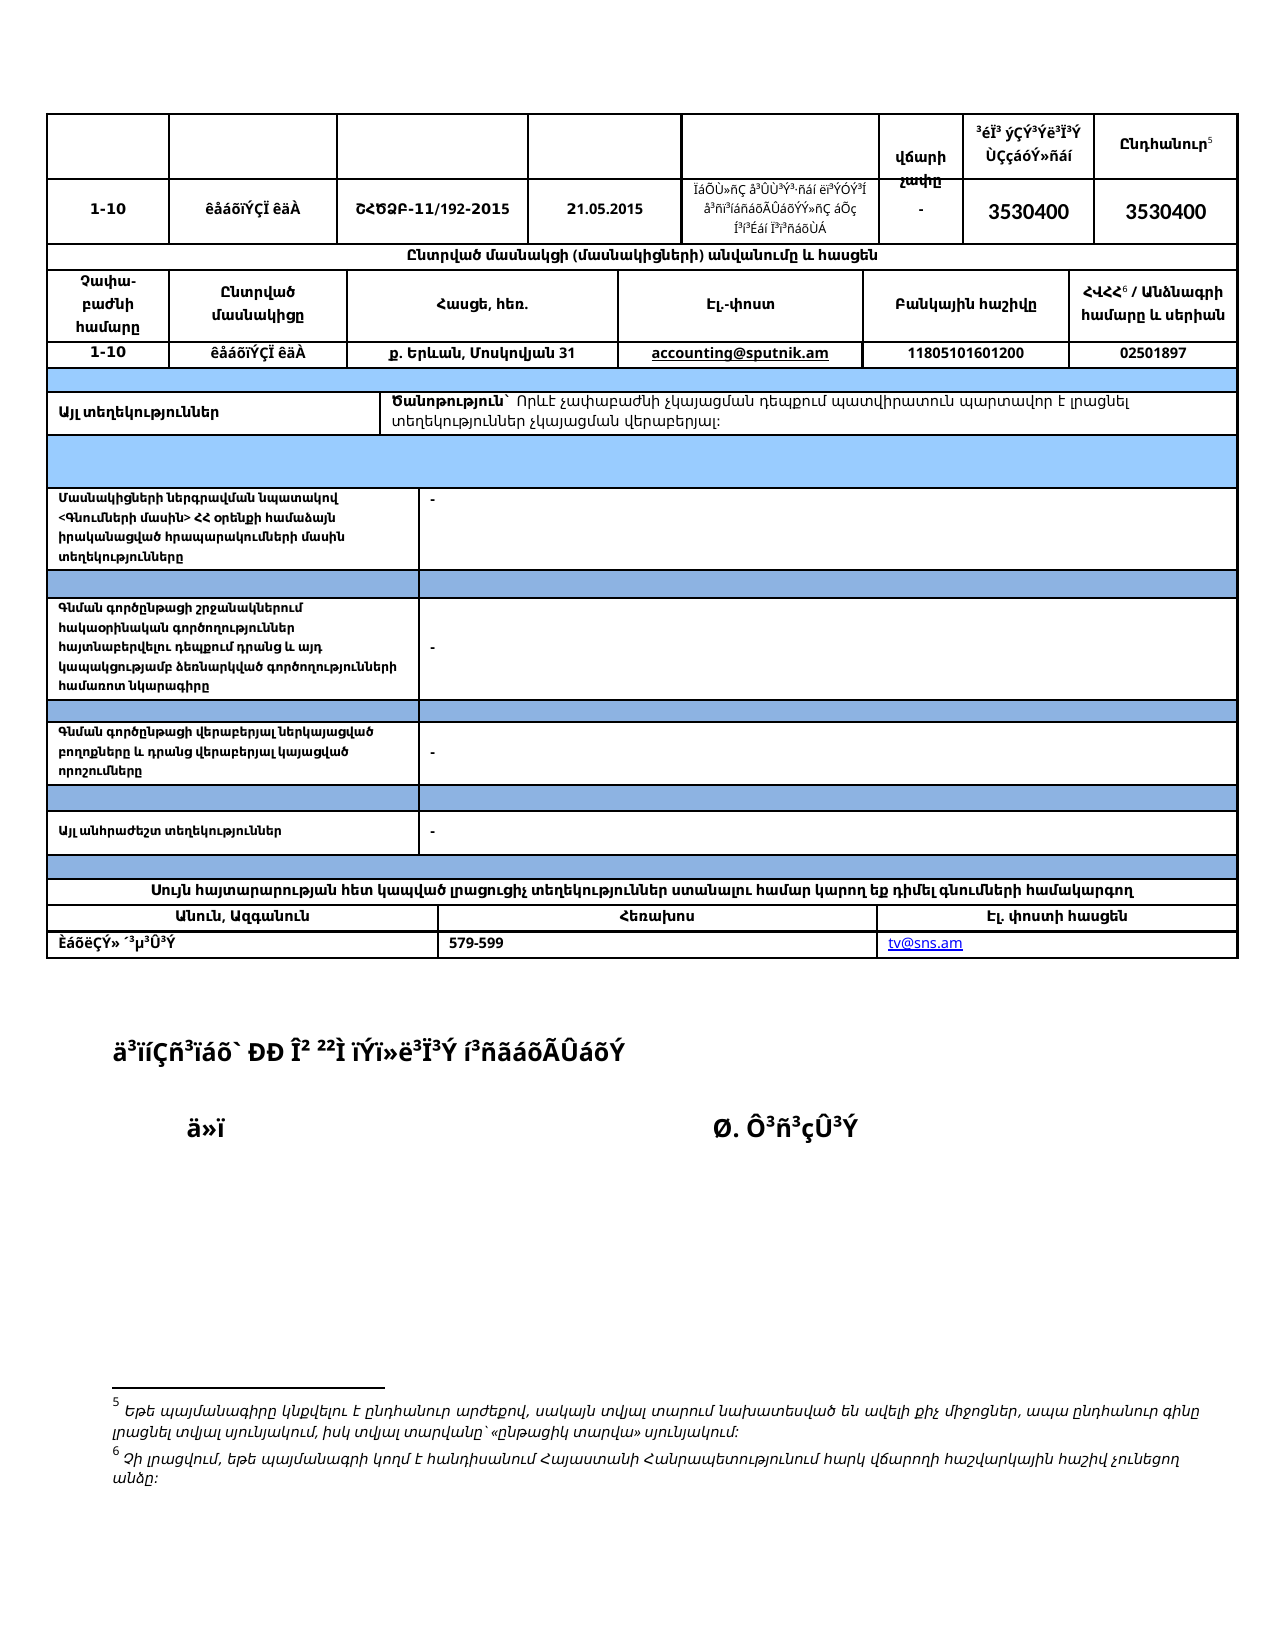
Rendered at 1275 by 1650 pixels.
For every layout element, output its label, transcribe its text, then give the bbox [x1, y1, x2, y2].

text ä»ï Ø. Ô³ñ³çÛ³Ý [112, 1111, 1200, 1145]
table_cell [48, 571, 418, 597]
table_cell - [420, 489, 1236, 569]
table_cell [420, 571, 1236, 597]
table_cell [48, 369, 1236, 391]
table_cell [48, 436, 1236, 487]
table_cell 3530400 [1095, 180, 1236, 242]
table_cell 1-10 [48, 180, 168, 242]
table_cell Ընդհանուր [1095, 115, 1236, 178]
table_cell - [420, 723, 1236, 784]
text ä³ïíÇñ³ïáõ` ÐÐ Î² ²²Ì ïÝï»ë³Ï³Ý í³ñãáõÃÛáõÝ [112, 1035, 1200, 1069]
table_cell Այլ անհրաժեշտ տեղեկություններ [48, 812, 418, 854]
table_cell êåáõïÝÇÏ êäÀ [170, 180, 336, 242]
table_cell Մասնակիցների ներգրավման նպատակով <Գնումների մասին> ՀՀ օրենքի համաձայն իրականացված հրապարակումների մասին տեղեկությունները [48, 489, 418, 569]
table_cell ÈáõëÇÝ» ´³µ³Û³Ý [48, 933, 437, 957]
table_cell Էլ. փոստի հասցեն [878, 906, 1236, 930]
table_cell ՇՀԾՁԲ-11/192-2015 [338, 180, 527, 242]
table_cell Անուն, Ազգանուն [48, 906, 437, 930]
table_cell accounting@sputnik.am [619, 343, 861, 367]
table_cell [48, 786, 418, 810]
table_cell ք. Երևան, Մոսկովյան 31 [348, 343, 617, 367]
table_cell ³éÏ³ ýÇÝ³Ýë³Ï³Ý ÙÇçáóÝ»ñáí [964, 115, 1093, 178]
table_cell ÏáÕÙ»ñÇ å³ÛÙ³Ý³·ñáí ëï³ÝÓÝ³Í å³ñï³íáñáõÃÛáõÝÝ»ñÇ áÕç Í³í³Éáí Ï³ï³ñáõÙÁ [683, 180, 878, 242]
table_cell Հեռախոս [439, 906, 876, 930]
table_cell Ընտրված մասնակցի (մասնակիցների) անվանումը և հասցեն [48, 245, 1236, 269]
table_cell Հասցե, հեռ. [348, 271, 617, 341]
table_cell - [880, 180, 962, 242]
table_cell [420, 786, 1236, 810]
table_cell [420, 701, 1236, 721]
table_cell Այլ տեղեկություններ [48, 393, 379, 434]
table_cell Ընտրված մասնակիցը [170, 271, 346, 341]
table_cell tv@sns.am [878, 933, 1236, 957]
table_cell - [420, 599, 1236, 699]
table_cell Ծանոթություն` Որևէ չափաբաժնի չկայացման դեպքում պատվիրատուն պարտավոր է լրացնել տեղեկություններ չկայացման վերաբերյալ: [381, 393, 1236, 434]
table_cell Բանկային հաշիվը [864, 271, 1068, 341]
table_cell êåáõïÝÇÏ êäÀ [170, 343, 346, 367]
table_cell 02501897 [1070, 343, 1236, 367]
table_cell Գնման գործընթացի վերաբերյալ ներկայացված բողոքները և դրանց վերաբերյալ կայացված որոշումները [48, 723, 418, 784]
table_cell - [420, 812, 1236, 854]
table_cell [48, 856, 1236, 878]
table_cell 3530400 [964, 180, 1093, 242]
table_cell [48, 701, 418, 721]
table_cell Չափա-բաժնի համարը [48, 271, 168, 341]
table_cell 21.05.2015 [529, 180, 680, 242]
table_cell Սույն հայտարարության հետ կապված լրացուցիչ տեղեկություններ ստանալու համար կարող եք դիմել գնումների համակարգող [48, 880, 1236, 904]
table_cell Գնման գործընթացի շրջանակներում հակաօրինական գործողություններ հայտնաբերվելու դեպքում դրանց և այդ կապակցությամբ ձեռնարկված գործողությունների համառոտ նկարագիրը [48, 599, 418, 699]
table_cell 11805101601200 [864, 343, 1068, 367]
table_cell 1-10 [48, 343, 168, 367]
table_cell 579-599 [439, 933, 876, 957]
table_cell Էլ.-փոստ [619, 271, 862, 341]
table_cell ՀՎՀՀ / Անձնագրի համարը և սերիան [1070, 271, 1236, 341]
